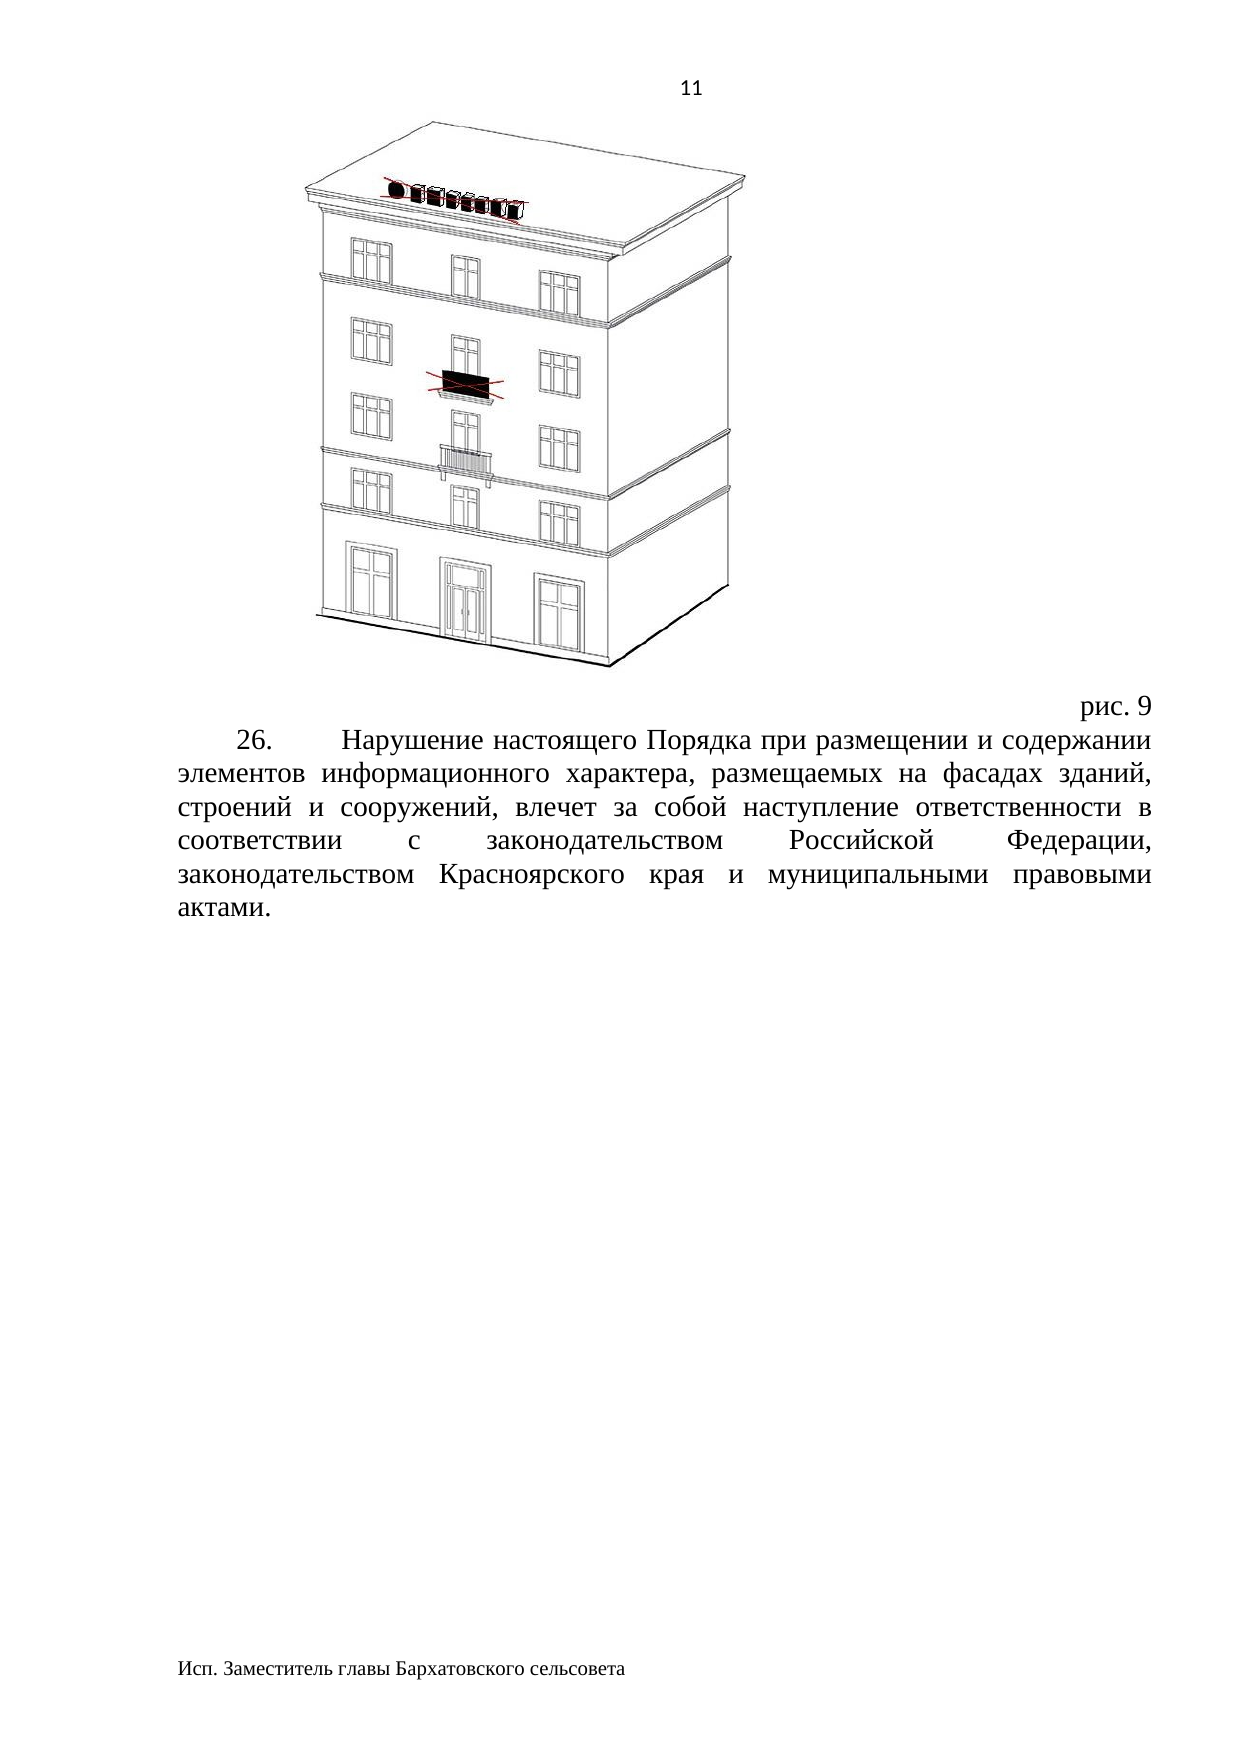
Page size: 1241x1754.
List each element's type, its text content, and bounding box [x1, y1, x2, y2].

list Нарушение настоящего Порядка при размещении и содержании элементов информационного характера, размещаемых на фасадах зданий, строений и сооружений, влечет за собой наступление ответственности в соответствии с законодательством Российской Федерации, законодательством Красноярского края и муниципальными правовыми актами. [177, 722, 1152, 923]
picture [303, 112, 754, 673]
text рис. 9 [177, 688, 1152, 722]
